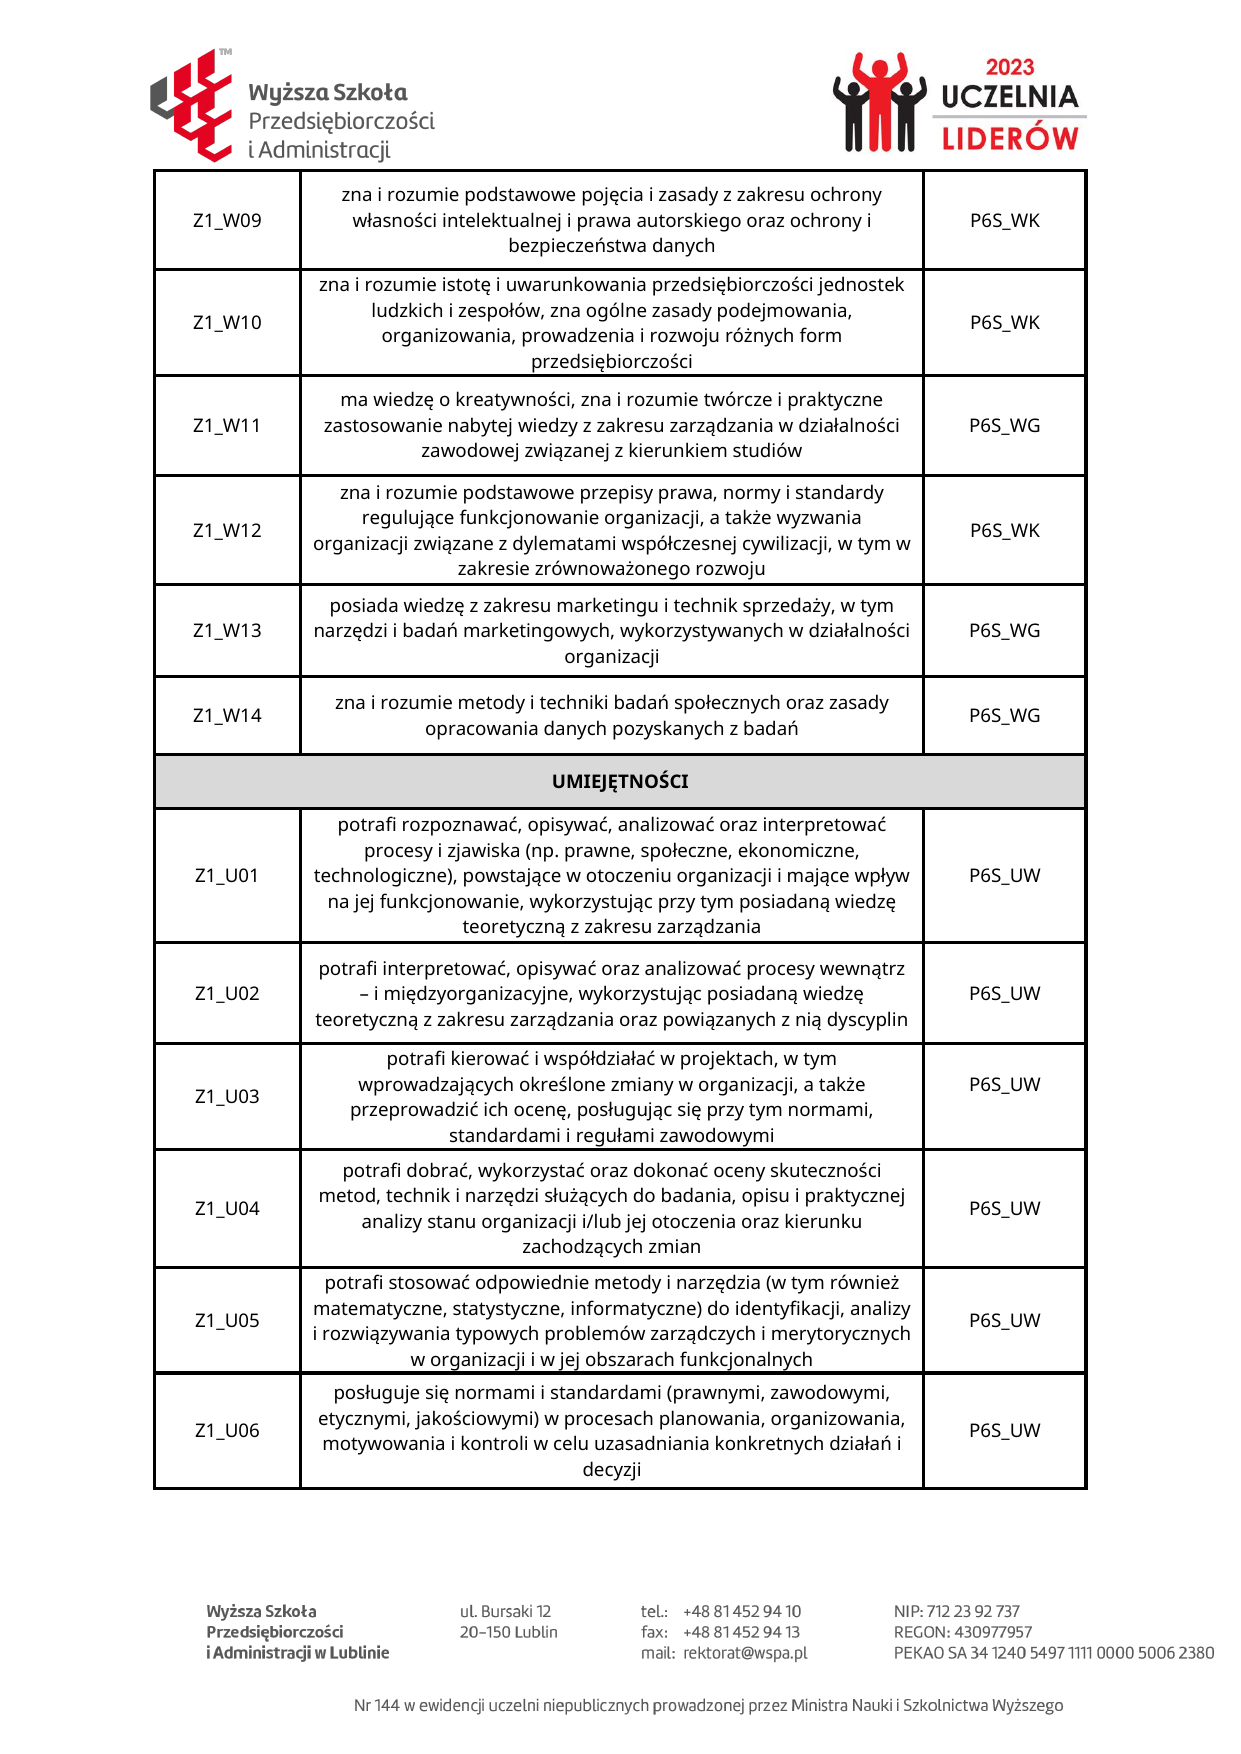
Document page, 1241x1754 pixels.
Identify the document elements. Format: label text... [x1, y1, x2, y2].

table_cell potrafi rozpoznawać, opisywać, analizować oraz interpretować procesy i zjawiska (np. prawne, społeczne, ekonomiczne, technologiczne), powstające w otoczeniu organizacji i mające wpływ na jej funkcjonowanie, wykorzystując przy tym posiadaną wiedzę teoretyczną z zakresu zarządzania [302, 810, 922, 941]
table_cell posiada wiedzę z zakresu marketingu i technik sprzedaży, w tym narzędzi i badań marketingowych, wykorzystywanych w działalności organizacji [302, 586, 922, 674]
table_cell Z1_W09 [156, 172, 299, 268]
table_cell P6S_UW [925, 810, 1084, 941]
table_cell zna i rozumie podstawowe pojęcia i zasady z zakresu ochrony własności intelektualnej i prawa autorskiego oraz ochrony i bezpieczeństwa danych [302, 172, 922, 268]
table_cell zna i rozumie metody i techniki badań społecznych oraz zasady opracowania danych pozyskanych z badań [302, 678, 922, 753]
table_cell Z1_W11 [156, 377, 299, 473]
table_cell P6S_UW [925, 944, 1084, 1042]
table_cell Z1_W10 [156, 271, 299, 373]
picture [147, 44, 440, 167]
table_cell potrafi kierować i współdziałać w projektach, w tym wprowadzających określone zmiany w organizacji, a także przeprowadzić ich ocenę, posługując się przy tym normami, standardami i regułami zawodowymi [302, 1045, 922, 1147]
table_cell P6S_UW [925, 1045, 1084, 1147]
table_cell P6S_UW [925, 1375, 1084, 1487]
table_cell Z1_U02 [156, 944, 299, 1042]
table_cell Z1_U04 [156, 1151, 299, 1266]
table_cell P6S_WG [925, 678, 1084, 753]
table_cell P6S_WK [925, 271, 1084, 373]
table_cell potrafi dobrać, wykorzystać oraz dokonać oceny skuteczności metod, technik i narzędzi służących do badania, opisu i praktycznej analizy stanu organizacji i/lub jej otoczenia oraz kierunku zachodzących zmian [302, 1151, 922, 1266]
table_cell Z1_U05 [156, 1269, 299, 1371]
table_cell Z1_W12 [156, 477, 299, 583]
table_cell Z1_U06 [156, 1375, 299, 1487]
table_cell P6S_WK [925, 477, 1084, 583]
table_cell P6S_UW [925, 1269, 1084, 1371]
table_cell potrafi stosować odpowiednie metody i narzędzia (w tym również matematyczne, statystyczne, informatyczne) do identyfikacji, analizy i rozwiązywania typowych problemów zarządczych i merytorycznych w organizacji i w jej obszarach funkcjonalnych [302, 1269, 922, 1371]
table_cell Z1_W13 [156, 586, 299, 674]
table_cell P6S_WG [925, 586, 1084, 674]
table_cell P6S_WG [925, 377, 1084, 473]
table_cell potrafi interpretować, opisywać oraz analizować procesy wewnątrz – i międzyorganizacyjne, wykorzystując posiadaną wiedzę teoretyczną z zakresu zarządzania oraz powiązanych z nią dyscyplin [302, 944, 922, 1042]
table_cell zna i rozumie istotę i uwarunkowania przedsiębiorczości jednostek ludzkich i zespołów, zna ogólne zasady podejmowania, organizowania, prowadzenia i rozwoju różnych form przedsiębiorczości [302, 271, 922, 373]
table_cell P6S_UW [925, 1151, 1084, 1266]
table_cell UMIEJĘTNOŚCI [156, 756, 1084, 807]
table_cell P6S_WK [925, 172, 1084, 268]
picture [147, 1577, 1241, 1719]
table_cell Z1_U01 [156, 810, 299, 941]
table_cell ma wiedzę o kreatywności, zna i rozumie twórcze i praktyczne zastosowanie nabytej wiedzy z zakresu zarządzania w działalności zawodowej związanej z kierunkiem studiów [302, 377, 922, 473]
table_cell posługuje się normami i standardami (prawnymi, zawodowymi, etycznymi, jakościowymi) w procesach planowania, organizowania, motywowania i kontroli w celu uzasadniania konkretnych działań i decyzji [302, 1375, 922, 1487]
picture [825, 48, 1093, 155]
table_cell Z1_W14 [156, 678, 299, 753]
table_cell Z1_U03 [156, 1045, 299, 1147]
table_cell zna i rozumie podstawowe przepisy prawa, normy i standardy regulujące funkcjonowanie organizacji, a także wyzwania organizacji związane z dylematami współczesnej cywilizacji, w tym w zakresie zrównoważonego rozwoju [302, 477, 922, 583]
